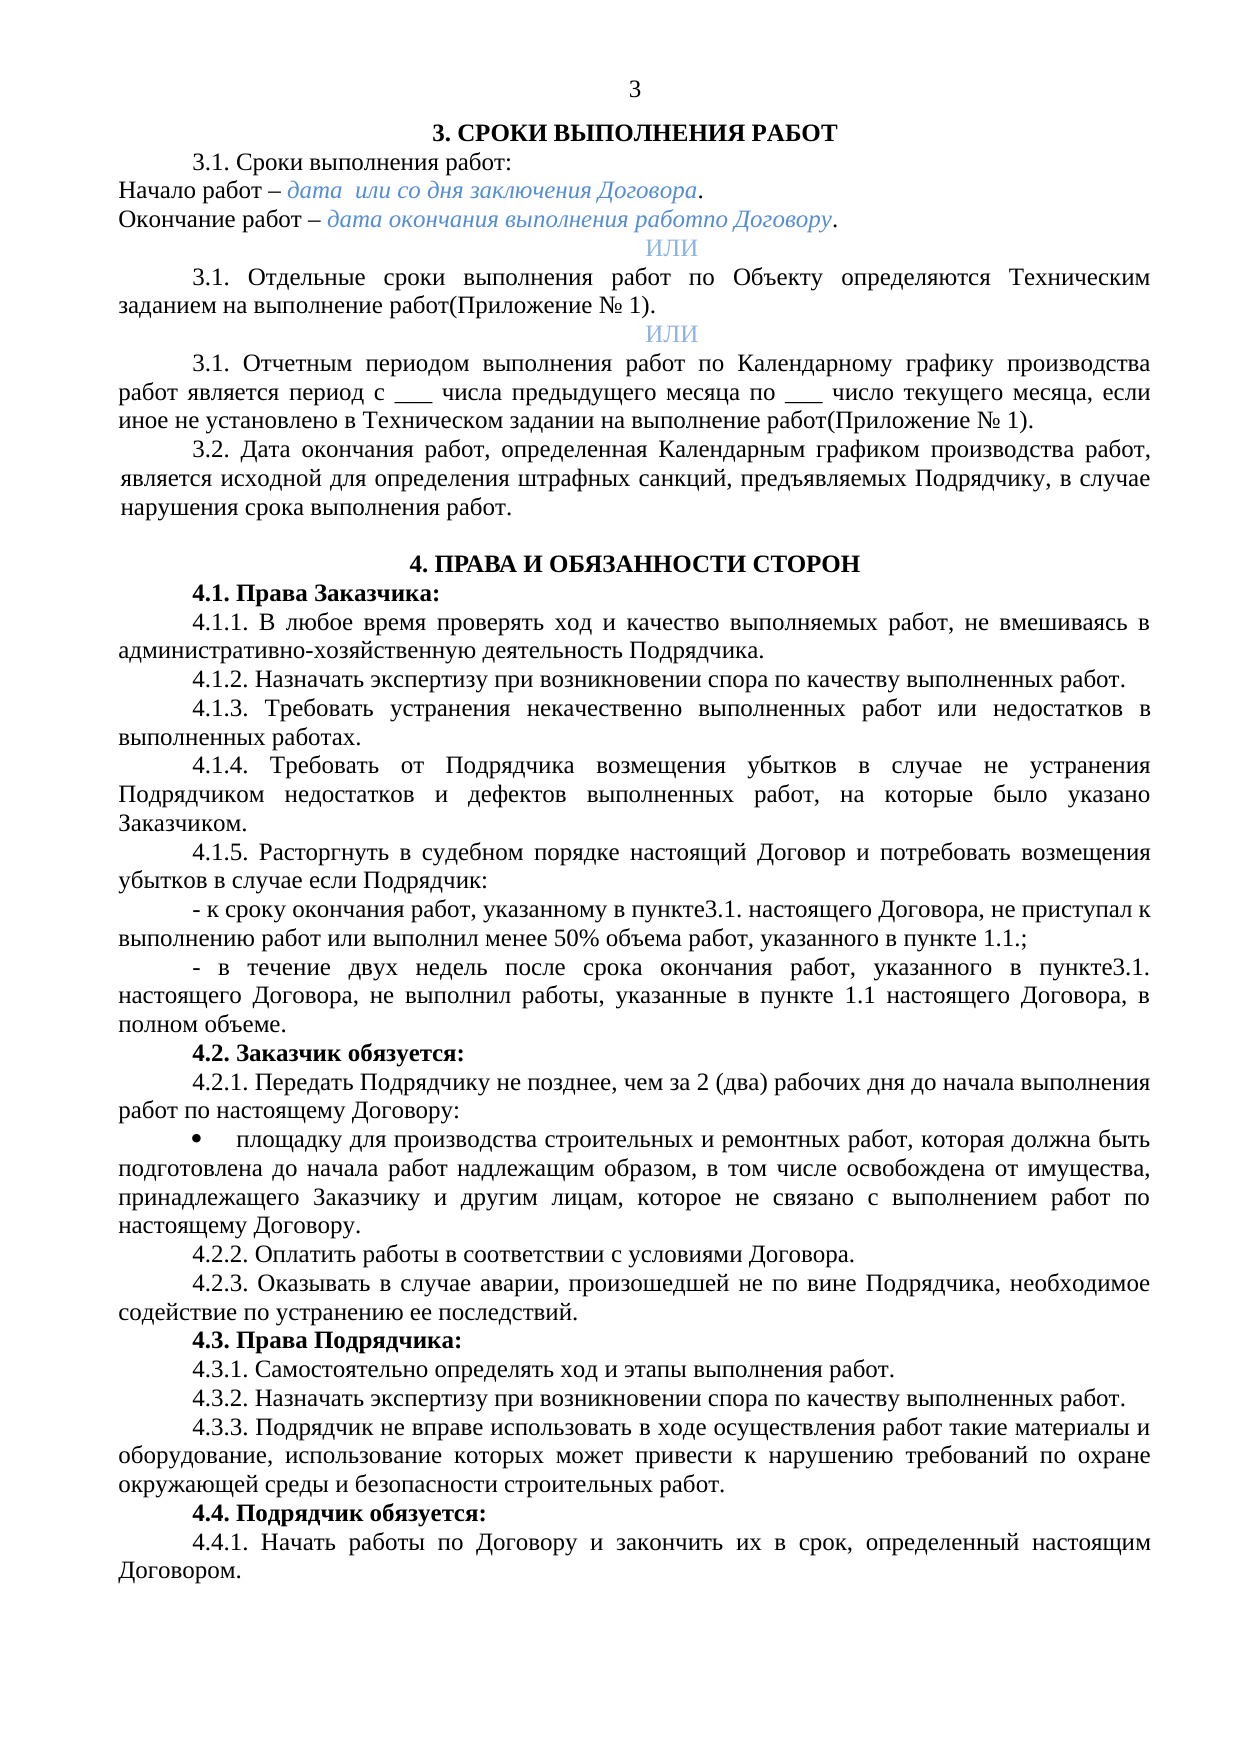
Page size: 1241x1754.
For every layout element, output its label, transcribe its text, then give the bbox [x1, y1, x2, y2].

text 4.1. Права Заказчика: [118, 578, 1152, 607]
text 3.1. Отдельные сроки выполнения работ по Объекту определяются Техническим заданием на выполнение работ(Приложение № 1). [118, 262, 1152, 319]
text 4.3.3. Подрядчик не вправе использовать в ходе осуществления работ такие материалы и оборудование, использование которых может привести к нарушению требований по охране окружающей среды и безопасности строительных работ. [118, 1412, 1152, 1498]
text 4.2.2. Оплатить работы в соответствии с условиями Договора. [118, 1239, 1152, 1268]
text 4.2.3. Оказывать в случае аварии, произошедшей не по вине Подрядчика, необходимое содействие по устранению ее последствий. [118, 1268, 1152, 1326]
text 4.2.1. Передать Подрядчику не позднее, чем за 2 (два) рабочих дня до начала выполнения работ по настоящему Договору: [118, 1067, 1152, 1124]
text 4.3.2. Назначать экспертизу при возникновении спора по качеству выполненных работ. [118, 1383, 1152, 1412]
text 3.2. Дата окончания работ, определенная Календарным графиком производства работ, является исходной для определения штрафных санкций, предъявляемых Подрядчику, в случае нарушения срока выполнения работ. [120, 434, 1152, 521]
text 3.1. Сроки выполнения работ: [118, 147, 1152, 176]
text 4.1.4. Требовать от Подрядчика возмещения убытков в случае не устранения Подрядчиком недостатков и дефектов выполненных работ, на которые было указано Заказчиком. [118, 751, 1152, 837]
text 4.4.1. Начать работы по Договору и закончить их в срок, определенный настоящим Договором. [118, 1527, 1152, 1584]
list площадку для производства строительных и ремонтных работ, которая должна быть подготовлена до начала работ надлежащим образом, в том числе освобождена от имущества, принадлежащего Заказчику и другим лицам, которое не связано с выполнением работ по настоящему Договору. [118, 1124, 1152, 1239]
text 4.1.2. Назначать экспертизу при возникновении спора по качеству выполненных работ. [118, 664, 1152, 693]
text 4.1.1. В любое время проверять ход и качество выполняемых работ, не вмешиваясь в административно-хозяйственную деятельность Подрядчика. [118, 607, 1152, 664]
text 4. ПРАВА И ОБЯЗАННОСТИ СТОРОН [118, 549, 1152, 578]
text Начало работ – дата или со дня заключения Договора. [118, 176, 1152, 204]
text 3. СРОКИ ВЫПОЛНЕНИЯ РАБОТ [118, 118, 1152, 147]
text Окончание работ – дата окончания выполнения работпо Договору. [118, 204, 1152, 233]
text 4.1.5. Расторгнуть в судебном порядке настоящий Договор и потребовать возмещения убытков в случае если Подрядчик: [118, 837, 1152, 894]
text 3.1. Отчетным периодом выполнения работ по Календарному графику производства работ является период с ___ числа предыдущего месяца по ___ число текущего месяца, если иное не установлено в Техническом задании на выполнение работ(Приложение № 1). [118, 348, 1152, 434]
text 4.2. Заказчик обязуется: [118, 1038, 1152, 1067]
text 4.4. Подрядчик обязуется: [118, 1498, 1152, 1527]
text 4.3.1. Самостоятельно определять ход и этапы выполнения работ. [118, 1354, 1152, 1383]
text ИЛИ [118, 233, 1152, 262]
text 4.3. Права Подрядчика: [118, 1326, 1152, 1354]
text 4.1.3. Требовать устранения некачественно выполненных работ или недостатков в выполненных работах. [118, 693, 1152, 751]
text ИЛИ [118, 319, 1152, 348]
text - в течение двух недель после срока окончания работ, указанного в пункте3.1. настоящего Договора, не выполнил работы, указанные в пункте 1.1 настоящего Договора, в полном объеме. [118, 952, 1152, 1038]
text - к сроку окончания работ, указанному в пункте3.1. настоящего Договора, не приступал к выполнению работ или выполнил менее 50% объема работ, указанного в пункте 1.1.; [118, 894, 1152, 952]
